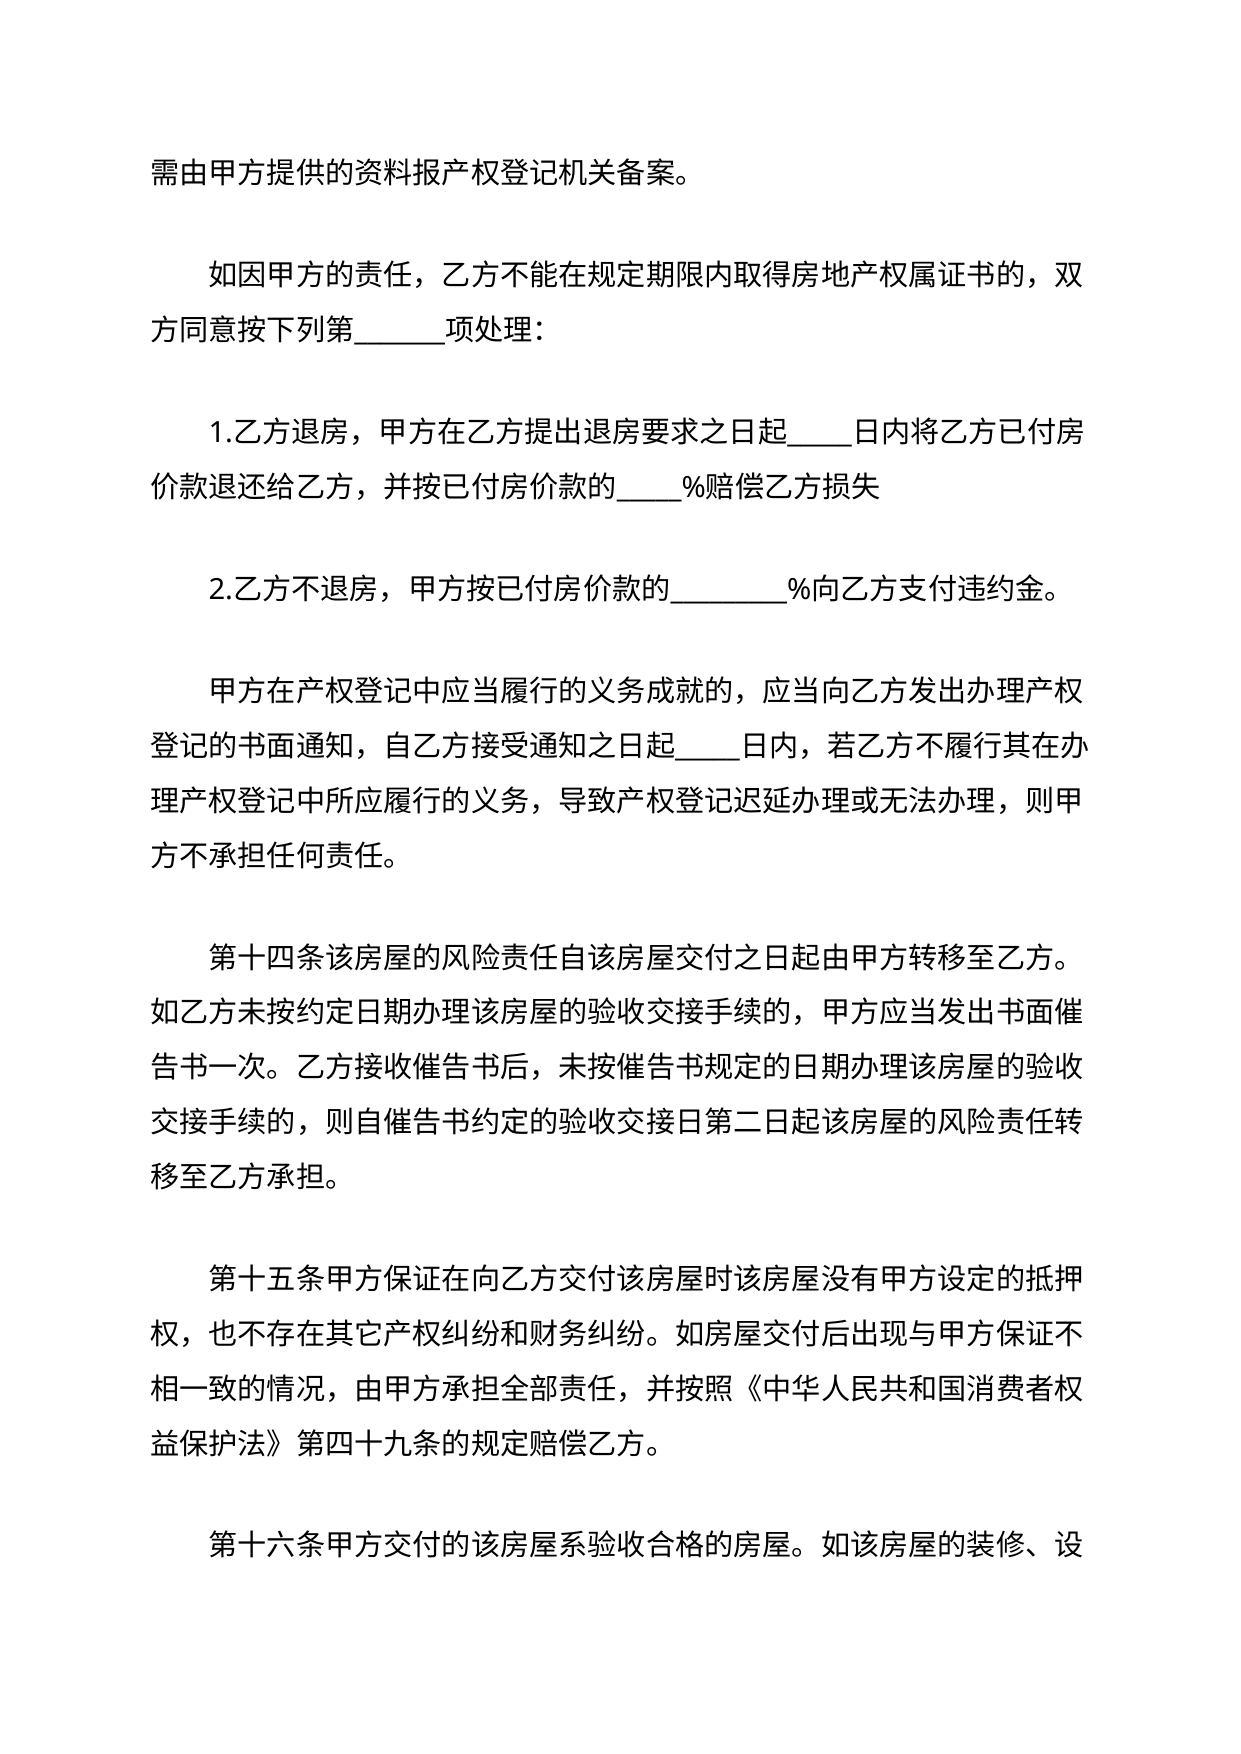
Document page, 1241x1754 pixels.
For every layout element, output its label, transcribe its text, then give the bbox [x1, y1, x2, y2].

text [150, 1522, 1090, 1564]
text 甲方在产权登记中应当履行的义务成就的，应当向乙方发出办理产权登记的书面通知，自乙方接受通知之日起_____日内，若乙方不履行其在办理产权登记中所应履行的义务，导致产权登记迟延办理或无法办理，则甲方不承担任何责任。 [150, 668, 1090, 875]
text 2.乙方不退房，甲方按已付房价款的_________%向乙方支付违约金。 [150, 566, 1090, 608]
text 1.乙方退房，甲方在乙方提出退房要求之日起_____日内将乙方已付房价款退还给乙方，并按已付房价款的_____%赔偿乙方损失 [150, 409, 1090, 506]
text 第十四条该房屋的风险责任自该房屋交付之日起由甲方转移至乙方。如乙方未按约定日期办理该房屋的验收交接手续的，甲方应当发出书面催告书一次。乙方接收催告书后，未按催告书规定的日期办理该房屋的验收交接手续的，则自催告书约定的验收交接日第二日起该房屋的风险责任转移至乙方承担。 [150, 934, 1090, 1196]
text 如因甲方的责任，乙方不能在规定期限内取得房地产权属证书的，双方同意按下列第_______项处理： [150, 252, 1090, 349]
text 第十五条甲方保证在向乙方交付该房屋时该房屋没有甲方设定的抵押权，也不存在其它产权纠纷和财务纠纷。如房屋交付后出现与甲方保证不相一致的情况，由甲方承担全部责任，并按照《中华人民共和国消费者权益保护法》第四十九条的规定赔偿乙方。 [150, 1256, 1090, 1462]
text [150, 150, 1090, 192]
